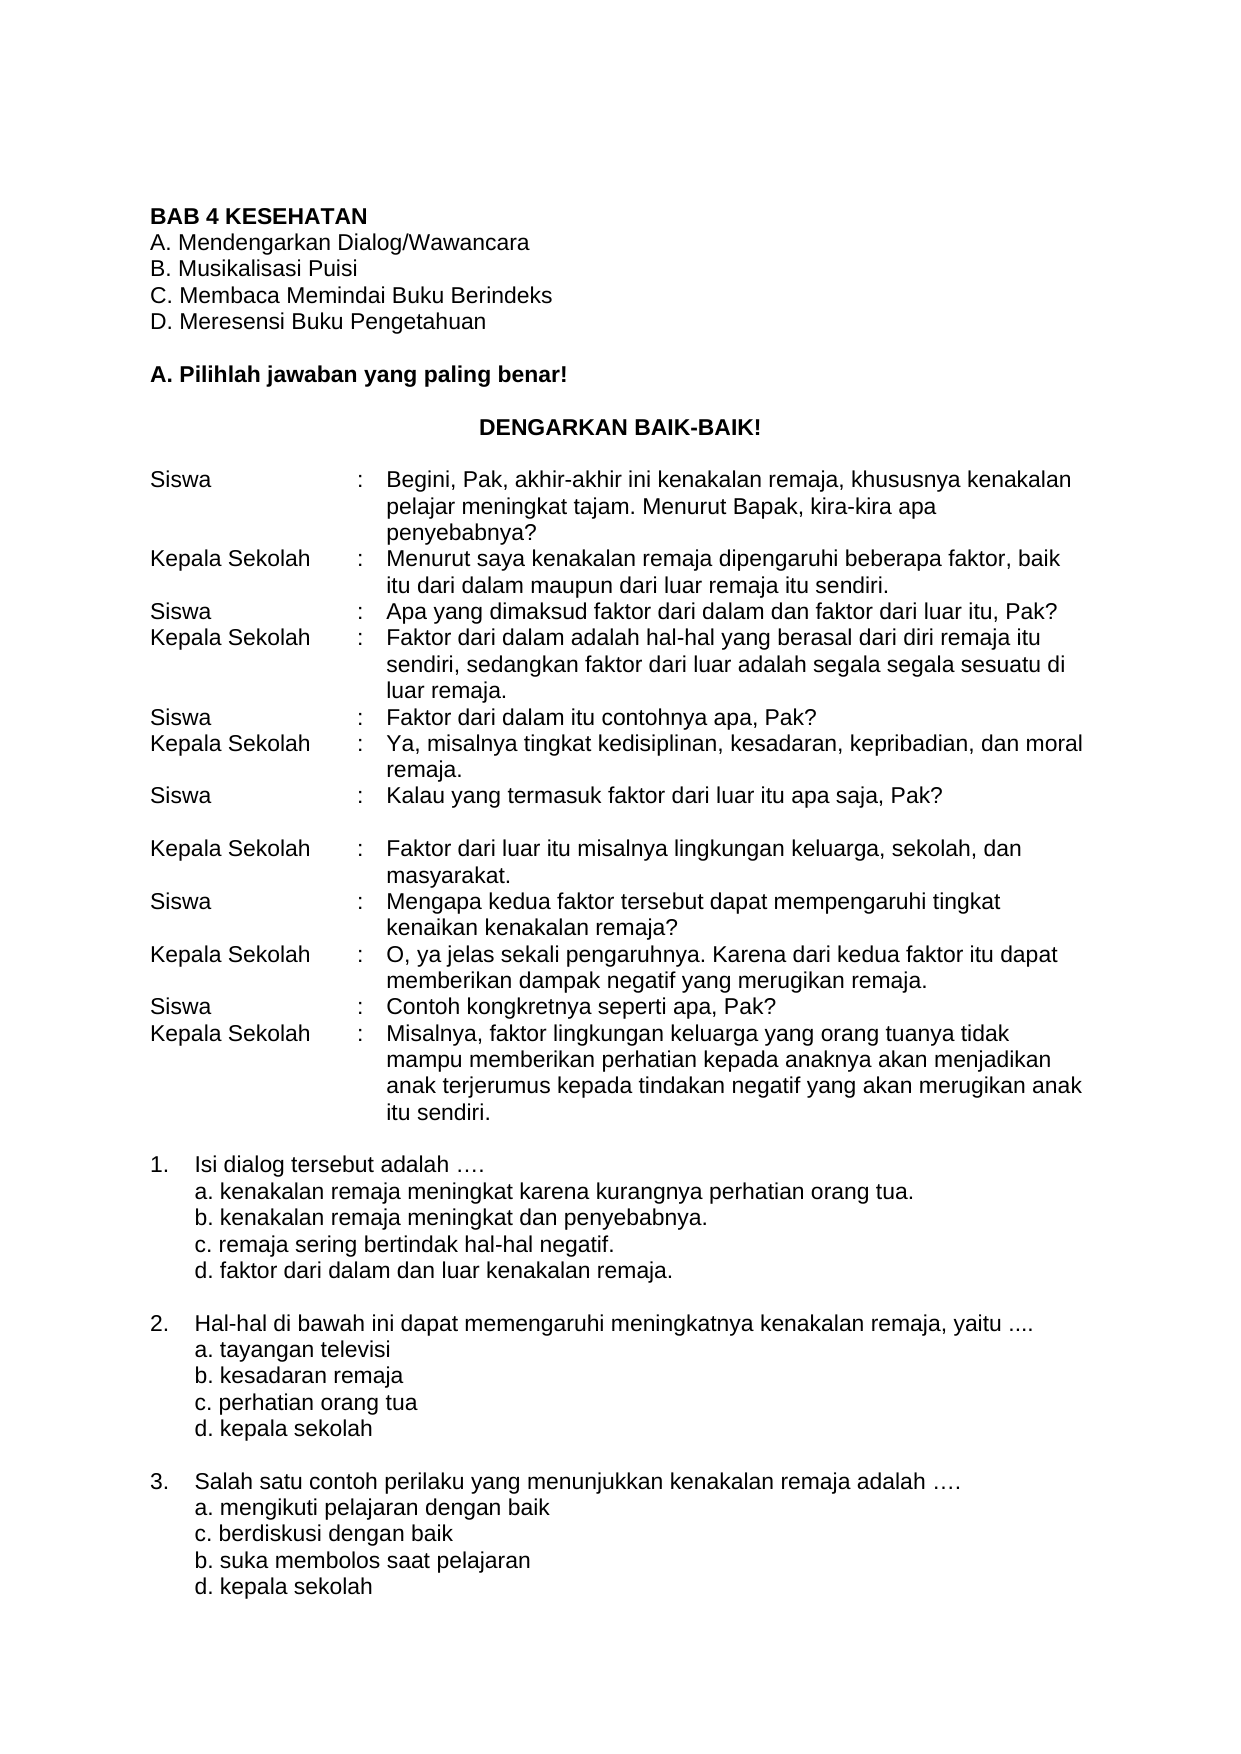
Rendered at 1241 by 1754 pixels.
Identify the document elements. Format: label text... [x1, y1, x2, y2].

text Kepala Sekolah : Menurut saya kenakalan remaja dipengaruhi beberapa faktor, baik itu dari dalam maupun dari luar remaja itu sendiri. [150, 545, 1090, 598]
text c. remaja sering bertindak hal-hal negatif. [194, 1231, 1090, 1257]
text a. mengikuti pelajaran dengan baik [194, 1494, 1090, 1520]
text Kepala Sekolah : Ya, misalnya tingkat kedisiplinan, kesadaran, kepribadian, dan moral remaja. [150, 730, 1090, 782]
text d. kepala sekolah [194, 1415, 1090, 1441]
text C. Membaca Memindai Buku Berindeks [150, 282, 1090, 308]
text a. tayangan televisi [194, 1336, 1090, 1362]
text Kepala Sekolah : O, ya jelas sekali pengaruhnya. Karena dari kedua faktor itu dapat memberikan dampak negatif yang merugikan remaja. [150, 941, 1090, 993]
text 2. Hal-hal di bawah ini dapat memengaruhi meningkatnya kenakalan remaja, yaitu .... [150, 1309, 1090, 1336]
text b. suka membolos saat pelajaran [194, 1547, 1090, 1573]
text BAB 4 KESEHATAN [150, 203, 1090, 229]
text d. faktor dari dalam dan luar kenakalan remaja. [194, 1257, 1090, 1283]
text D. Meresensi Buku Pengetahuan [150, 308, 1090, 334]
text b. kesadaran remaja [194, 1362, 1090, 1389]
text b. kenakalan remaja meningkat dan penyebabnya. [194, 1204, 1090, 1231]
text 3. Salah satu contoh perilaku yang menunjukkan kenakalan remaja adalah …. [150, 1468, 1090, 1494]
text Kepala Sekolah : Faktor dari luar itu misalnya lingkungan keluarga, sekolah, dan masyarakat. [150, 835, 1090, 888]
text Siswa : Apa yang dimaksud faktor dari dalam dan faktor dari luar itu, Pak? [150, 598, 1090, 624]
text c. berdiskusi dengan baik [194, 1520, 1090, 1547]
text A. Mendengarkan Dialog/Wawancara [150, 229, 1090, 255]
text A. Pilihlah jawaban yang paling benar! [150, 361, 1090, 387]
text Kepala Sekolah : Faktor dari dalam adalah hal-hal yang berasal dari diri remaja itu sendiri, sedangkan faktor dari luar adalah segala segala sesuatu di luar remaja. [150, 624, 1090, 703]
text Siswa : Mengapa kedua faktor tersebut dapat mempengaruhi tingkat kenaikan kenakalan remaja? [150, 888, 1090, 941]
text c. perhatian orang tua [194, 1389, 1090, 1415]
text a. kenakalan remaja meningkat karena kurangnya perhatian orang tua. [194, 1178, 1090, 1204]
text B. Musikalisasi Puisi [150, 255, 1090, 282]
text Siswa : Kalau yang termasuk faktor dari luar itu apa saja, Pak? [150, 782, 1090, 809]
text Siswa : Contoh kongkretnya seperti apa, Pak? [150, 993, 1090, 1020]
text 1. Isi dialog tersebut adalah …. [150, 1151, 1090, 1178]
text Siswa : Begini, Pak, akhir-akhir ini kenakalan remaja, khususnya kenakalan pelajar meningkat tajam. Menurut Bapak, kira-kira apa penyebabnya? [150, 466, 1090, 545]
text Kepala Sekolah : Misalnya, faktor lingkungan keluarga yang orang tuanya tidak mampu memberikan perhatian kepada anaknya akan menjadikan anak terjerumus kepada tindakan negatif yang akan merugikan anak itu sendiri. [150, 1020, 1090, 1125]
text DENGARKAN BAIK-BAIK! [150, 413, 1090, 440]
text d. kepala sekolah [194, 1573, 1090, 1599]
text Siswa : Faktor dari dalam itu contohnya apa, Pak? [150, 703, 1090, 730]
